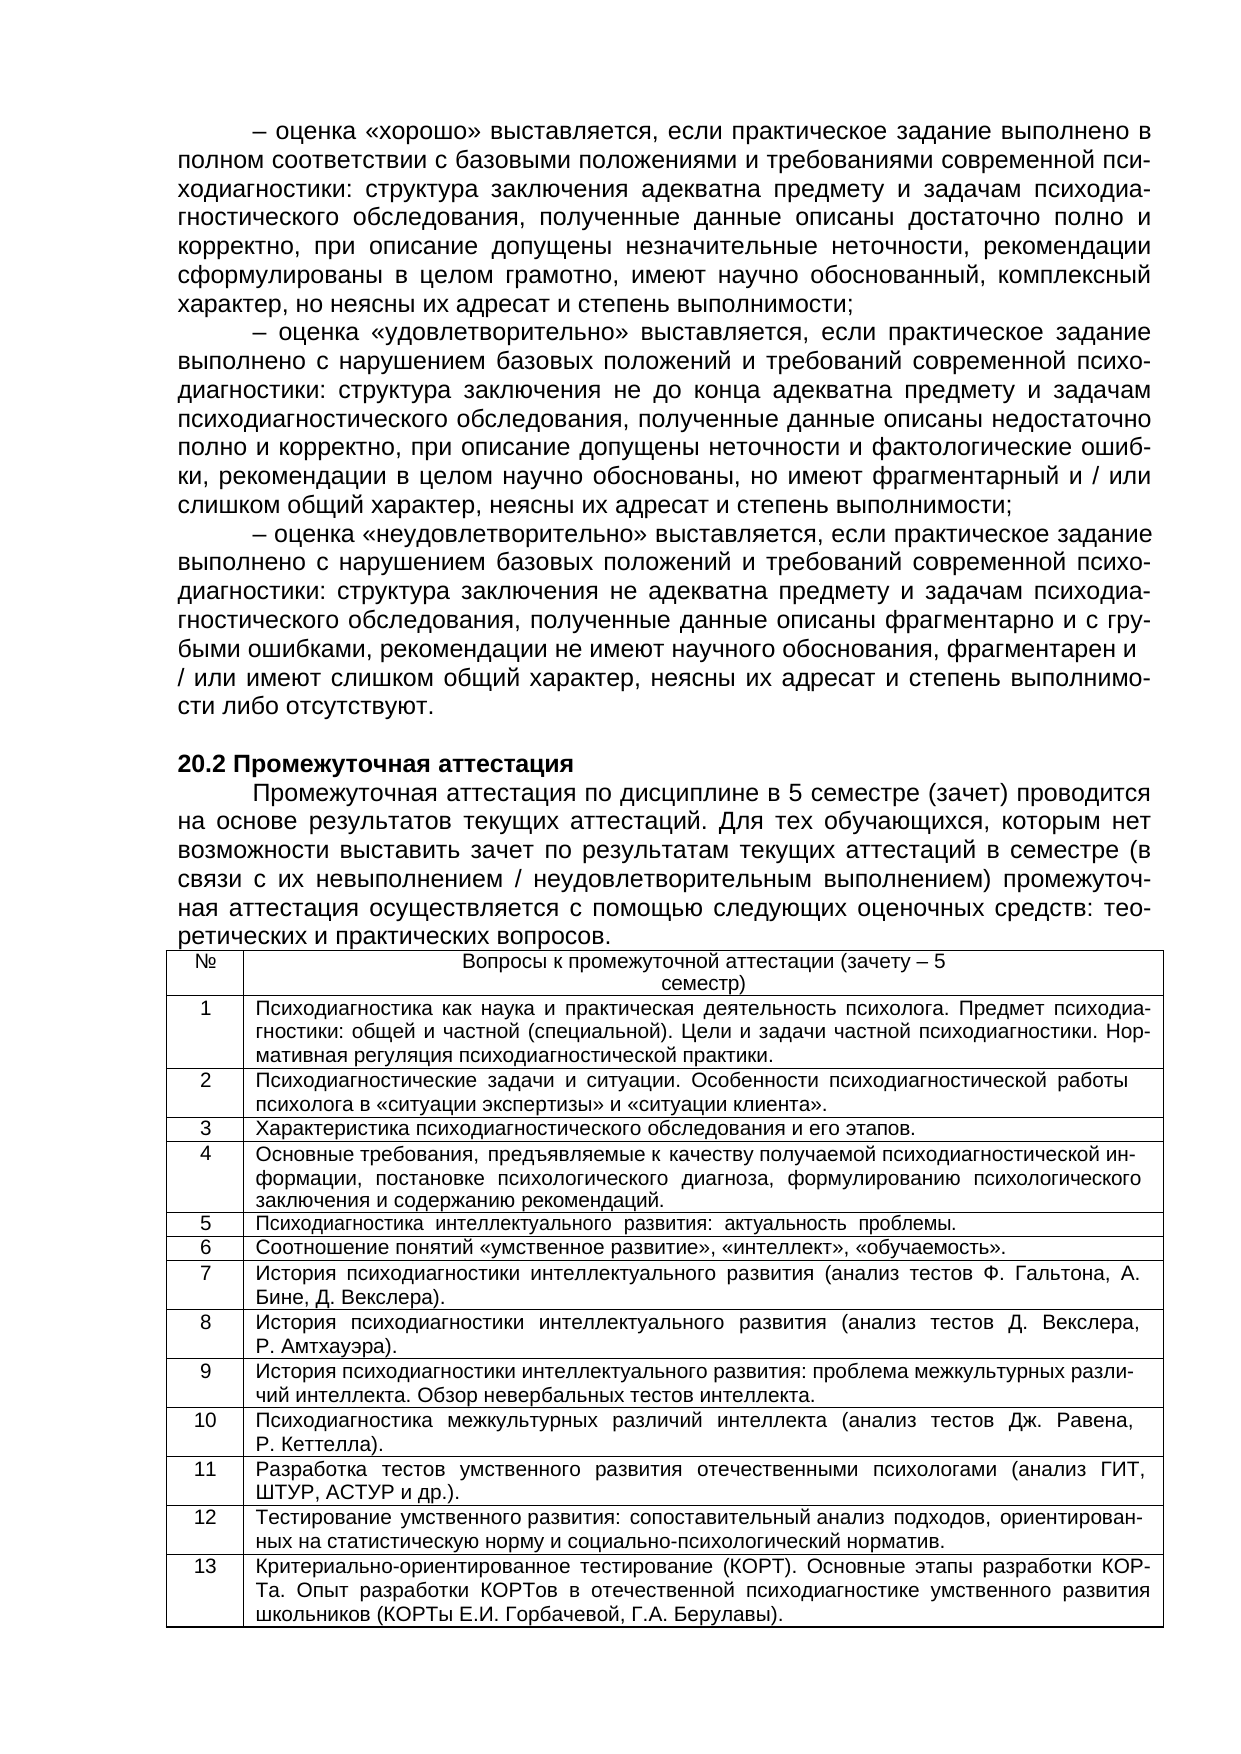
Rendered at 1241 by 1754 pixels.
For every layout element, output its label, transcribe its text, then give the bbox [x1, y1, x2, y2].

table_cell 2 [167, 1069, 243, 1117]
table_cell 9 [167, 1359, 243, 1407]
table_cell Психодиагностические задачи и ситуации. Особенности психодиагностической работы психолога в «ситуации экспертизы» и «ситуации клиента». [244, 1069, 1163, 1117]
table_cell 12 [167, 1506, 243, 1553]
table_cell 8 [167, 1310, 243, 1358]
table_cell Основные требования, предъявляемые к качеству получаемой психодиагностической ин- формации, постановке психологического диагноза, формулированию психологического заключения и содержанию рекомендаций. [244, 1142, 1163, 1212]
table_cell Тестирование умственного развития: сопоставительный анализ подходов, ориентирован- ных на статистическую норму и социально-психологический норматив. [244, 1506, 1163, 1553]
text Промежуточная аттестация по дисциплине в 5 семестре (зачет) проводится на основе результатов текущих аттестаций. Для тех обучающихся, которым нет возможности выставить зачет по результатам текущих аттестаций в семестре (в связи с их невыполнением / неудовлетворительным выполнением) промежуточ- ная аттестация осуществляется с помощью следующих оценочных средств: тео- ретических и практических вопросов. [177, 777, 1152, 950]
table_cell 3 [167, 1118, 243, 1141]
table_cell 11 [167, 1457, 243, 1504]
table_cell Соотношение понятий «умственное развитие», «интеллект», «обучаемость». [244, 1237, 1163, 1260]
table_cell История психодиагностики интеллектуального развития (анализ тестов Д. Векслера, Р. Амтхауэра). [244, 1310, 1163, 1358]
text / или имеют слишком общий характер, неясны их адресат и степень выполнимо- сти либо отсутствуют. [177, 662, 1153, 720]
subtitle Промежуточная аттестация [177, 749, 1184, 777]
table_cell Психодиагностика как наука и практическая деятельность психолога. Предмет психодиа- гностики: общей и частной (специальной). Цели и задачи частной психодиагностики. Нор- мативная регуляция психодиагностической практики. [244, 996, 1163, 1068]
table_cell Психодиагностика межкультурных различий интеллекта (анализ тестов Дж. Равена, Р. Кеттелла). [244, 1408, 1163, 1456]
table_cell Разработка тестов умственного развития отечественными психологами (анализ ГИТ, ШТУР, АСТУР и др.). [244, 1457, 1163, 1504]
table_cell Характеристика психодиагностического обследования и его этапов. [244, 1118, 1163, 1141]
table_cell Психодиагностика интеллектуального развития: актуальность проблемы. [244, 1213, 1163, 1236]
table_header № [167, 951, 243, 995]
table_cell Критериально-ориентированное тестирование (КОРТ). Основные этапы разработки КОР- Та. Опыт разработки КОРТов в отечественной психодиагностике умственного развития школьников (КОРТы Е.И. Горбачевой, Г.А. Берулавы). [244, 1555, 1163, 1626]
list оценка «хорошо» выставляется, если практическое задание выполнено в полном соответствии с базовыми положениями и требованиями современной пси- ходиагностики: структура заключения адекватна предмету и задачам психодиа- гностического обследования, полученные данные описаны достаточно полно и корректно, при описание допущены незначительные неточности, рекомендации сформулированы в целом грамотно, имеют научно обоснованный, комплексный характер, но неясны их адресат и степень выполнимости; [177, 116, 1152, 317]
table_cell 7 [167, 1261, 243, 1309]
list оценка «удовлетворительно» выставляется, если практическое задание выполнено с нарушением базовых положений и требований современной психо- диагностики: структура заключения не до конца адекватна предмету и задачам психодиагностического обследования, полученные данные описаны недостаточно полно и корректно, при описание допущены неточности и фактологические ошиб- ки, рекомендации в целом научно обоснованы, но имеют фрагментарный и / или слишком общий характер, неясны их адресат и степень выполнимости; [177, 317, 1153, 519]
table_cell История психодиагностики интеллектуального развития (анализ тестов Ф. Гальтона, А. Бине, Д. Векслера). [244, 1261, 1163, 1309]
table_header Вопросы к промежуточной аттестации (зачету – 5 семестр) [244, 951, 1163, 995]
table_cell История психодиагностики интеллектуального развития: проблема межкультурных разли- чий интеллекта. Обзор невербальных тестов интеллекта. [244, 1359, 1163, 1407]
table_cell 6 [167, 1237, 243, 1260]
list оценка «неудовлетворительно» выставляется, если практическое задание выполнено с нарушением базовых положений и требований современной психо- диагностики: структура заключения не адекватна предмету и задачам психодиа- гностического обследования, полученные данные описаны фрагментарно и с гру- быми ошибками, рекомендации не имеют научного обоснования, фрагментарен и [177, 519, 1153, 662]
table_cell 10 [167, 1408, 243, 1456]
table_cell 4 [167, 1142, 243, 1212]
table_cell 1 [167, 996, 243, 1068]
table_cell 13 [167, 1555, 243, 1626]
table_cell 5 [167, 1213, 243, 1236]
